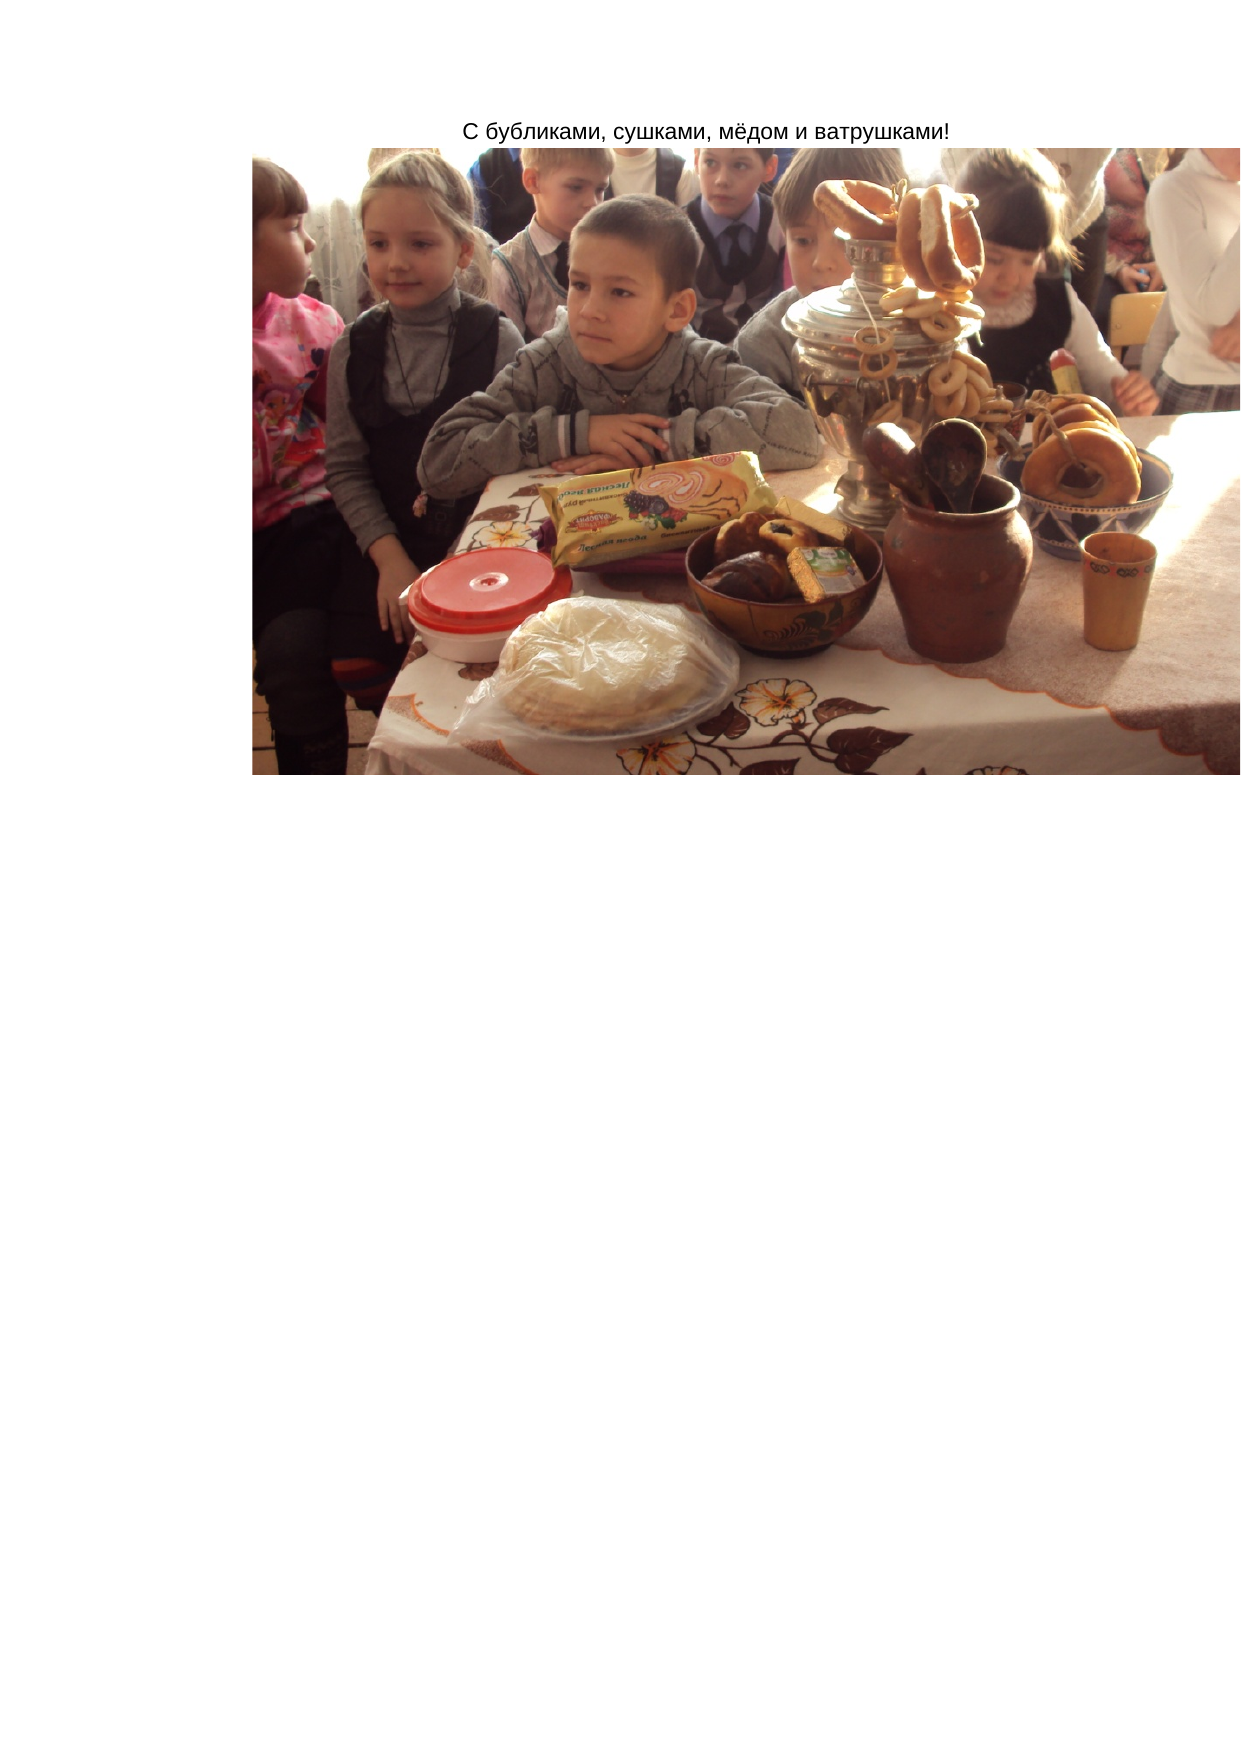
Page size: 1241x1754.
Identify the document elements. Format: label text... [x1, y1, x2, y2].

picture [252, 148, 1241, 775]
list С бубликами, сушками, мёдом и ватрушками! [252, 118, 1152, 148]
